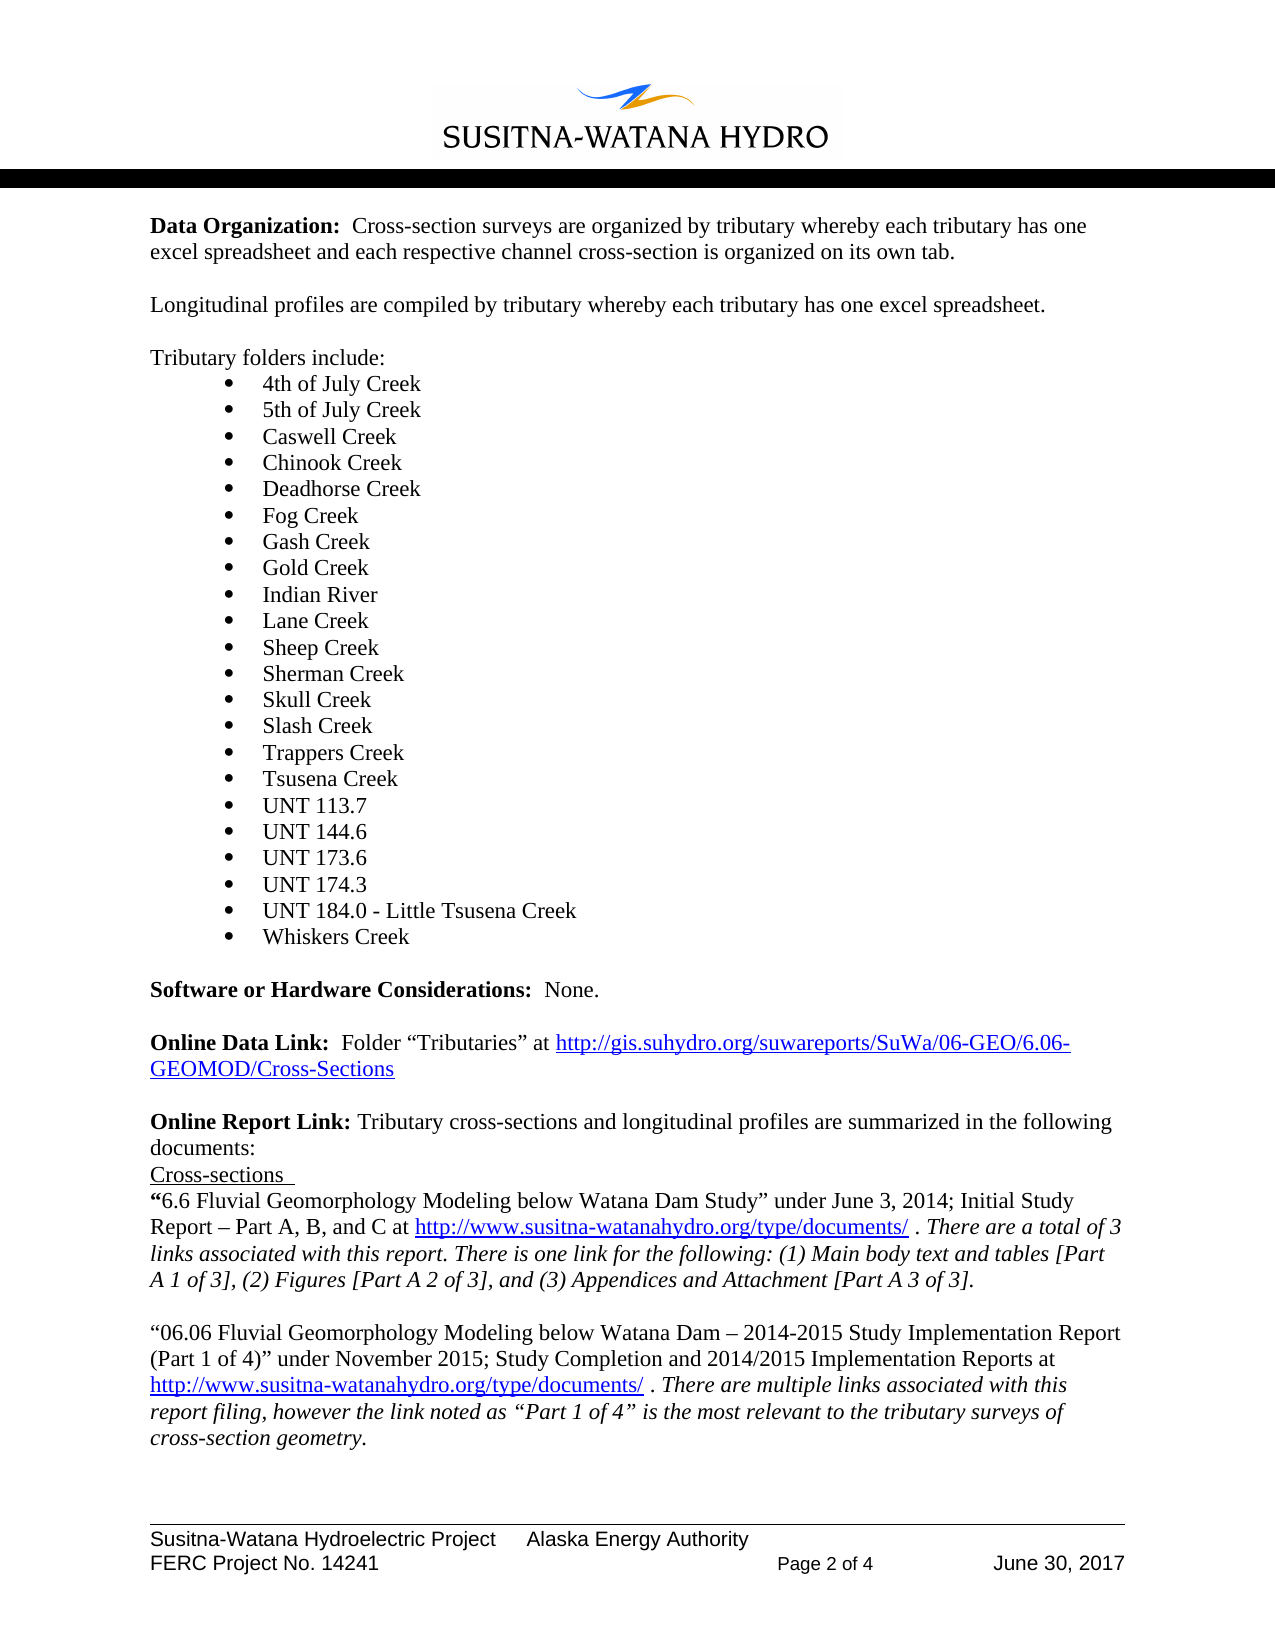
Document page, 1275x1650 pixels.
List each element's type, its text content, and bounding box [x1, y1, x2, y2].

text “06.06 Fluvial Geomorphology Modeling below Watana Dam – 2014-2015 Study Implementation Report (Part 1 of 4)” under November 2015; Study Completion and 2014/2015 Implementation Reports at http://www.susitna-watanahydro.org/type/documents/ . There are multiple links associated with this report filing, however the link noted as “Part 1 of 4” is the most relevant to the tributary surveys of cross-section geometry. [150, 1319, 1125, 1451]
list Gash Creek [225, 528, 1125, 554]
list Indian River [225, 581, 1125, 607]
list UNT 173.6 [225, 844, 1125, 871]
list Caswell Creek [225, 423, 1125, 449]
list Whiskers Creek [225, 923, 1125, 950]
list Lane Creek [225, 607, 1125, 633]
list Slash Creek [225, 713, 1125, 739]
text “6.6 Fluvial Geomorphology Modeling below Watana Dam Study” under June 3, 2014; Initial Study Report – Part A, B, and C at http://www.susitna-watanahydro.org/type/documents/ . There are a total of 3 links associated with this report. There is one link for the following: (1) Main body text and tables [Part A 1 of 3], (2) Figures [Part A 2 of 3], and (3) Appendices and Attachment [Part A 3 of 3]. [150, 1187, 1125, 1292]
list Chinook Creek [225, 449, 1125, 475]
text Longitudinal profiles are compiled by tributary whereby each tributary has one excel spreadsheet. [150, 291, 1125, 317]
list Deadhorse Creek [225, 475, 1125, 502]
list UNT 113.7 [225, 792, 1125, 818]
list Tsusena Creek [225, 765, 1125, 792]
text Online Report Link: Tributary cross-sections and longitudinal profiles are summarized in the following documents: [150, 1108, 1125, 1161]
list UNT 184.0 - Little Tsusena Creek [225, 897, 1125, 923]
list Skull Creek [225, 686, 1125, 713]
text Cross-sections [150, 1161, 1125, 1187]
list Sheep Creek [225, 633, 1125, 660]
list 5th of July Creek [225, 396, 1125, 423]
text Software or Hardware Considerations: None. [150, 976, 1125, 1002]
list UNT 174.3 [225, 871, 1125, 897]
list UNT 144.6 [225, 818, 1125, 844]
list 4th of July Creek [225, 370, 1125, 396]
list Fog Creek [225, 502, 1125, 528]
picture [432, 84, 843, 160]
text Online Data Link: Folder “Tributaries” at http://gis.suhydro.org/suwareports/SuWa/06-GEO/6.06-GEOMOD/Cross-Sections [150, 1029, 1125, 1082]
list Gold Creek [225, 554, 1125, 581]
text Tributary folders include: [150, 344, 1125, 370]
text Data Organization: Cross-section surveys are organized by tributary whereby each tributary has one excel spreadsheet and each respective channel cross-section is organized on its own tab. [150, 212, 1125, 264]
list Trappers Creek [225, 739, 1125, 765]
list Sherman Creek [225, 660, 1125, 686]
